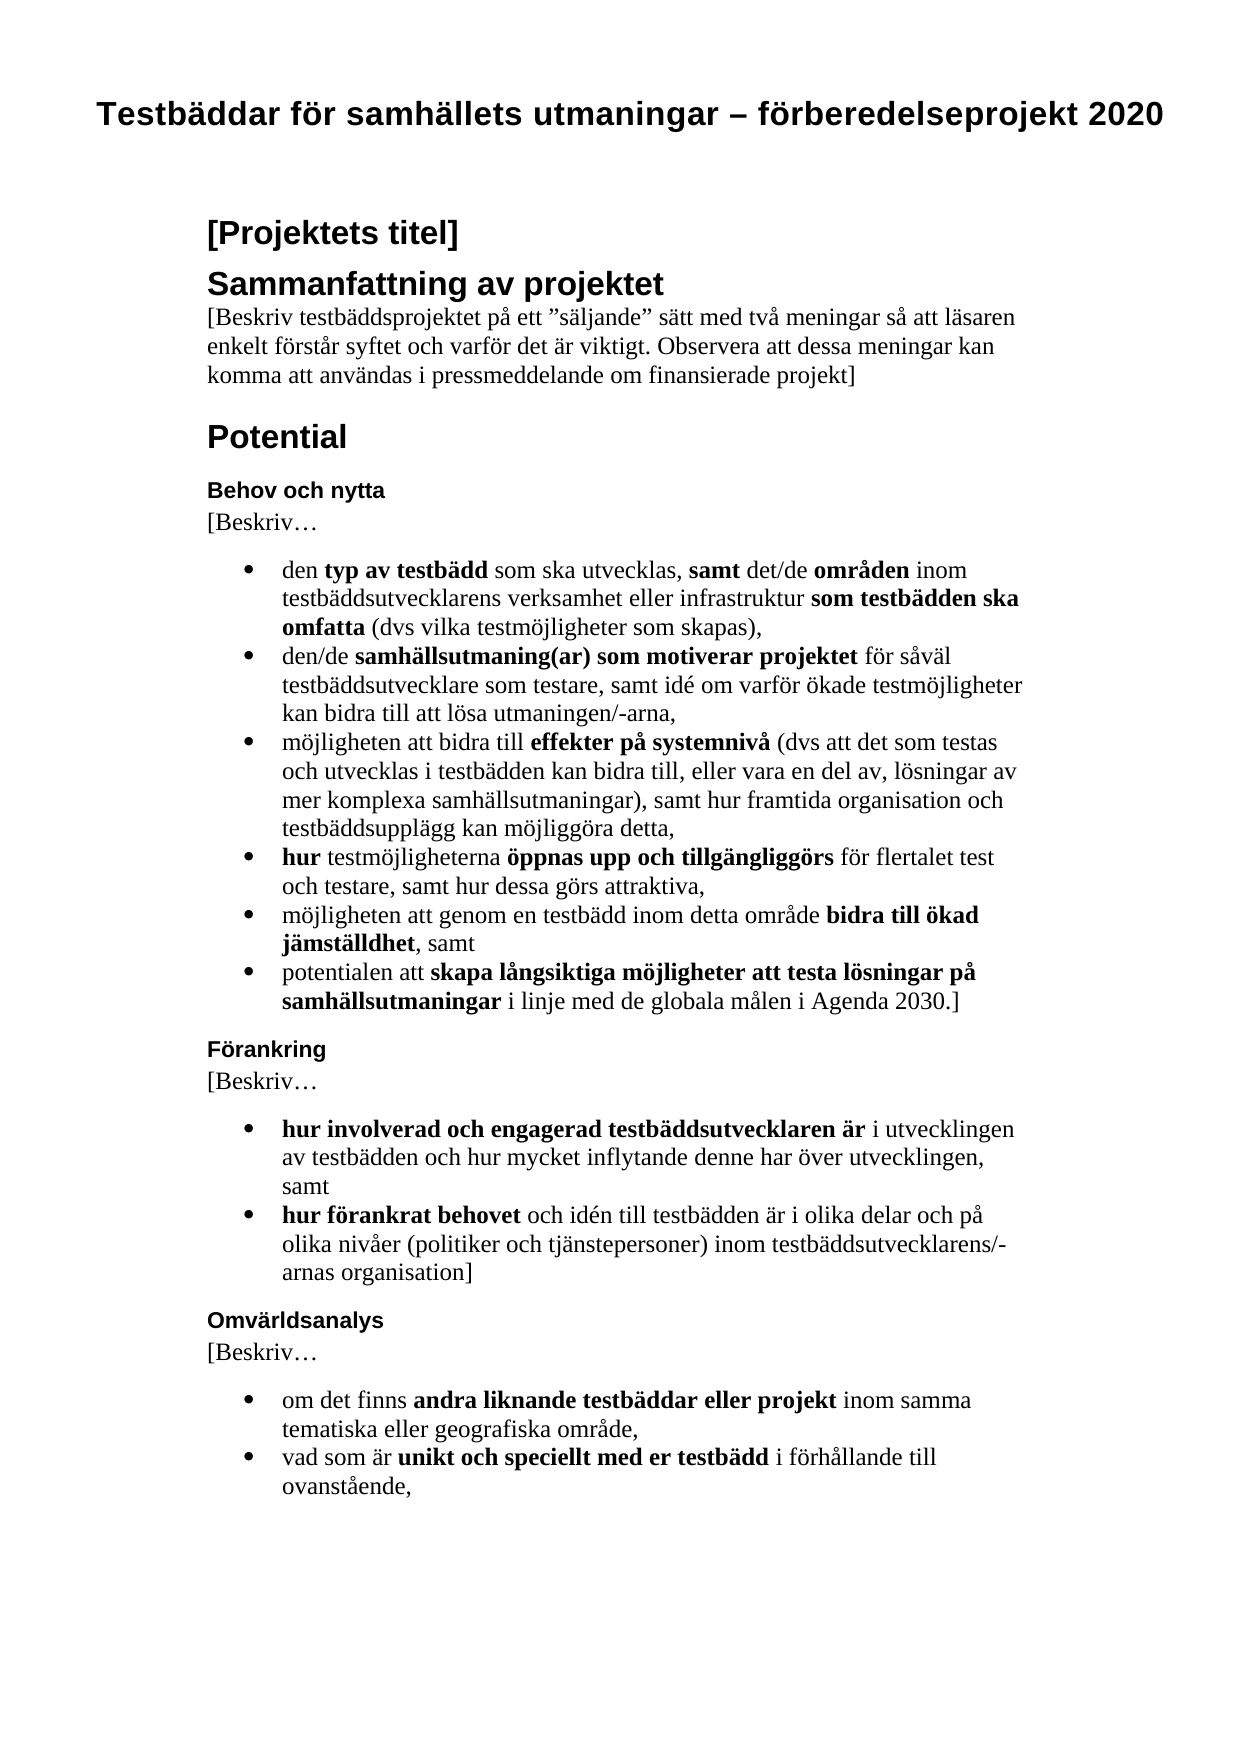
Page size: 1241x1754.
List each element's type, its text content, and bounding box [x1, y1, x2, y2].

text [Beskriv testbäddsprojektet på ett ”säljande” sätt med två meningar så att läsaren enkelt förstår syftet och varför det är viktigt. Observera att dessa meningar kan komma att användas i pressmeddelande om finansierade projekt] [207, 302, 1033, 389]
text [Beskriv… [207, 1337, 1033, 1366]
list om det finns andra liknande testbäddar eller projekt inom samma tematiska eller geografiska område, [244, 1385, 1033, 1442]
subtitle [Projektets titel] [207, 213, 1033, 252]
text [Beskriv… [207, 507, 1033, 536]
list den typ av testbädd som ska utvecklas, samt det/de områden inom testbäddsutvecklarens verksamhet eller infrastruktur som testbädden ska omfatta (dvs vilka testmöjligheter som skapas), [244, 555, 1033, 641]
text Sammanfattning av projektet [207, 264, 1033, 302]
list möjligheten att bidra till effekter på systemnivå (dvs att det som testas och utvecklas i testbädden kan bidra till, eller vara en del av, lösningar av mer komplexa samhällsutmaningar), samt hur framtida organisation och testbäddsupplägg kan möjliggöra detta, [244, 727, 1033, 842]
list den/de samhällsutmaning(ar) som motiverar projektet för såväl testbäddsutvecklare som testare, samt idé om varför ökade testmöjligheter kan bidra till att lösa utmaningen/-arna, [244, 641, 1033, 727]
list hur involverad och engagerad testbäddsutvecklaren är i utvecklingen av testbädden och hur mycket inflytande denne har över utvecklingen, samt [244, 1114, 1033, 1200]
list hur testmöjligheterna öppnas upp och tillgängliggörs för flertalet test och testare, samt hur dessa görs attraktiva, [244, 842, 1033, 900]
subtitle Förankring [207, 1036, 1033, 1062]
text [Beskriv… [207, 1066, 1033, 1095]
list hur förankrat behovet och idén till testbädden är i olika delar och på olika nivåer (politiker och tjänstepersoner) inom testbäddsutvecklarens/-arnas organisation] [244, 1200, 1033, 1286]
list potentialen att skapa långsiktiga möjligheter att testa lösningar på samhällsutmaningar i linje med de globala målen i Agenda 2030.] [244, 957, 1033, 1015]
subtitle Omvärldsanalys [207, 1307, 1033, 1333]
list möjligheten att genom en testbädd inom detta område bidra till ökad jämställdhet, samt [244, 900, 1033, 957]
subtitle Potential [207, 417, 1033, 456]
list vad som är unikt och speciellt med er testbädd i förhållande till ovanstående, [244, 1442, 1033, 1500]
subtitle Behov och nytta [207, 477, 1033, 503]
